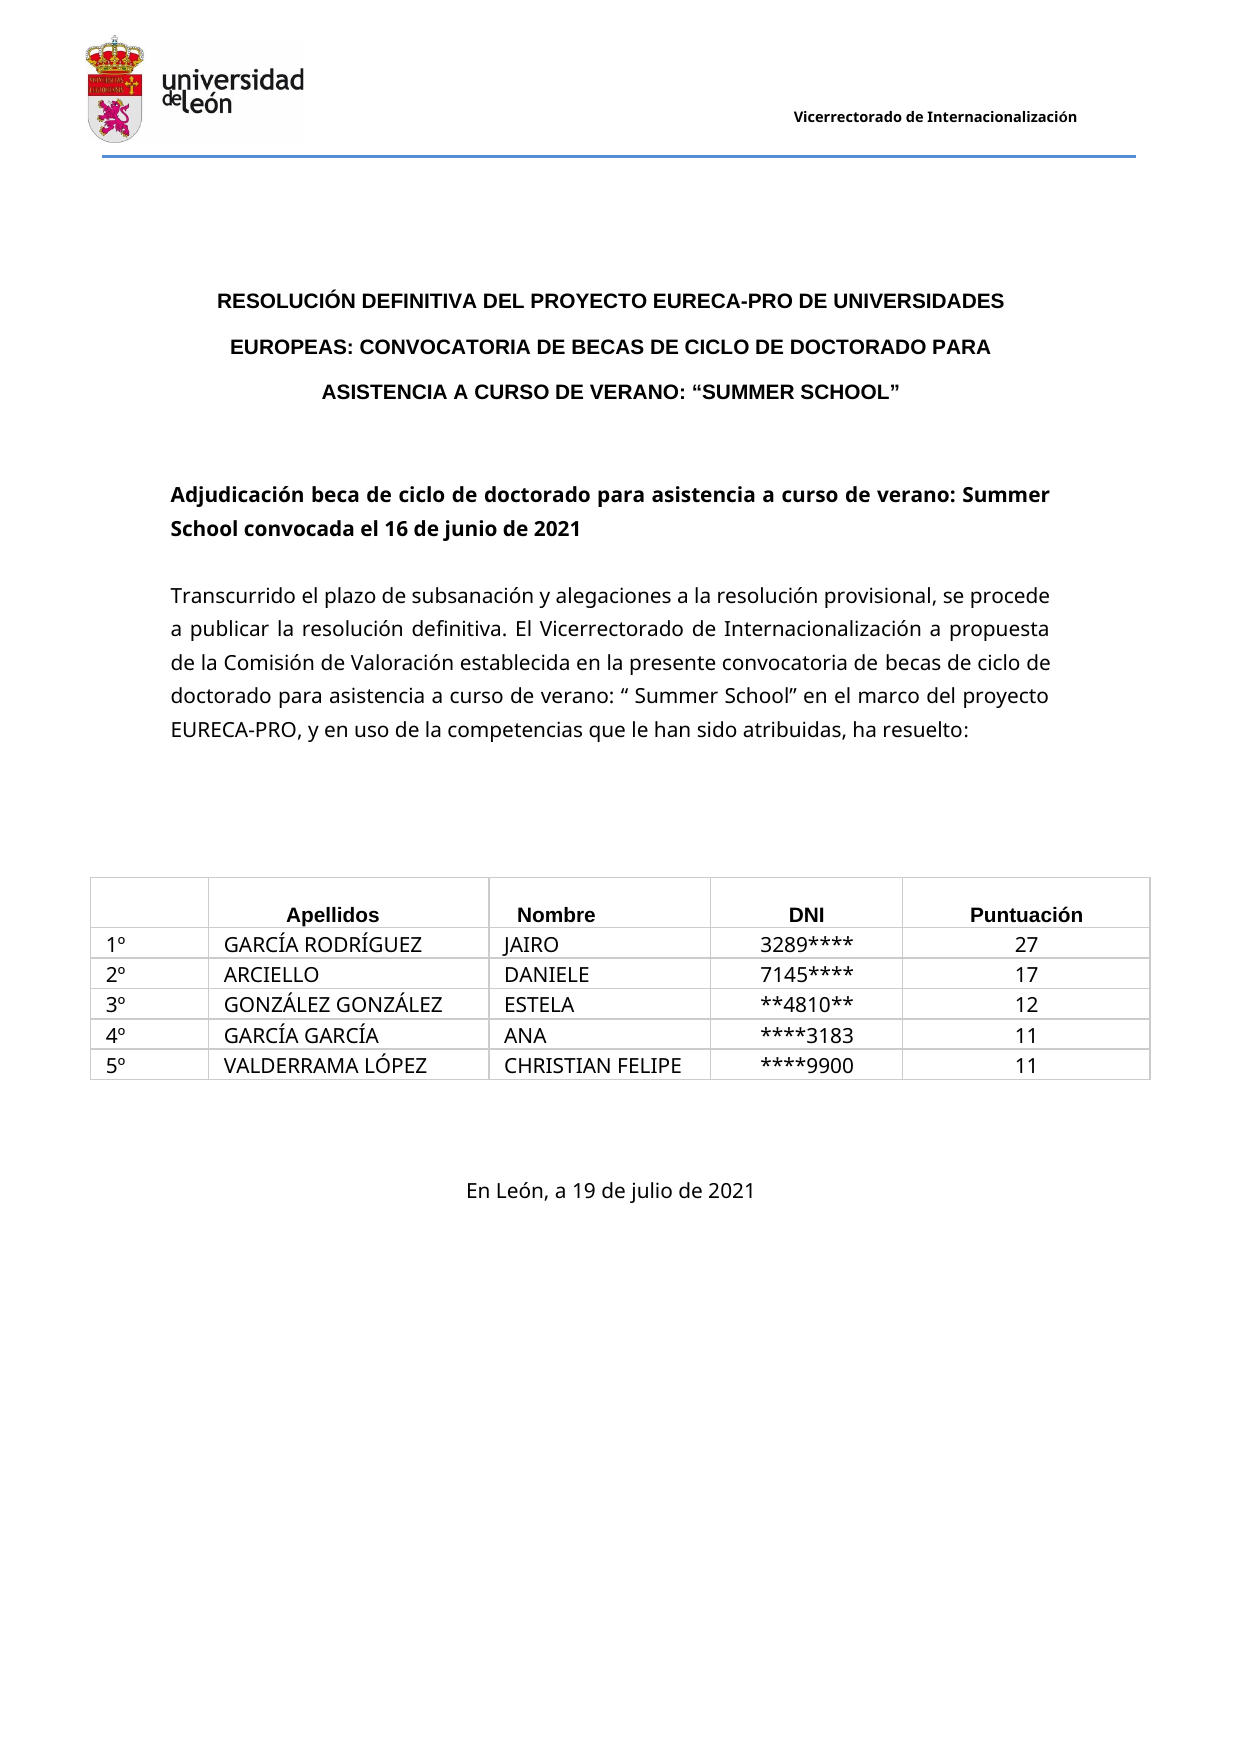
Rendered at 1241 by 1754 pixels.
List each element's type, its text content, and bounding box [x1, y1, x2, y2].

table_cell CHRISTIAN FELIPE [490, 1050, 710, 1078]
table_cell GONZÁLEZ GONZÁLEZ [209, 989, 488, 1018]
table_cell 12 [903, 989, 1149, 1018]
table_cell 5º [91, 1050, 208, 1078]
table_cell ****9900 [711, 1050, 902, 1078]
table_cell 3289**** [711, 928, 902, 957]
table_cell 11 [903, 1020, 1149, 1048]
title RESOLUCIÓN DEFINITIVA DEL PROYECTO EURECA-PRO DE UNIVERSIDADES EUROPEAS: CONVOCATORIA DE BECAS DE CICLO DE DOCTORADO PARA ASISTENCIA A CURSO DE VERANO: “SUMMER SCHOOL” [171, 289, 1051, 404]
text Transcurrido el plazo de subsanación y alegaciones a la resolución provisional, se procede a publicar la resolución definitiva. El Vicerrectorado de Internacionalización a propuesta de la Comisión de Valoración establecida en la presente convocatoria de becas de ciclo de doctorado para asistencia a curso de verano: “ Summer School” en el marco del proyecto EURECA-PRO, y en uso de la competencias que le han sido atribuidas, ha resuelto: [170, 581, 1051, 743]
table_cell ****3183 [711, 1020, 902, 1048]
table_cell ANA [490, 1020, 710, 1048]
table_cell **4810** [711, 989, 902, 1018]
table_header Puntuación [903, 878, 1149, 927]
table_cell JAIRO [490, 928, 710, 957]
table_cell 4º [91, 1020, 208, 1048]
table_cell ESTELA [490, 989, 710, 1018]
table_cell VALDERRAMA LÓPEZ [209, 1050, 488, 1078]
table_cell 27 [903, 928, 1149, 957]
table_cell 17 [903, 959, 1149, 988]
table_cell 2º [91, 959, 208, 988]
text Vicerrectorado de Internacionalización [793, 107, 1232, 127]
table_header DNI [711, 878, 902, 927]
table_cell 7145**** [711, 959, 902, 988]
table_header Nombre [490, 878, 710, 927]
table_header Apellidos [209, 878, 488, 927]
table_cell DANIELE [490, 959, 710, 988]
table_cell ARCIELLO [209, 959, 488, 988]
picture [85, 35, 304, 143]
table_cell GARCÍA GARCÍA [209, 1020, 488, 1048]
text En León, a 19 de julio de 2021 [320, 1177, 902, 1205]
text Adjudicación beca de ciclo de doctorado para asistencia a curso de verano: Summer School convocada el 16 de junio de 2021 [170, 480, 1051, 542]
table_cell 11 [903, 1050, 1149, 1078]
table_cell 1º [91, 928, 208, 957]
table_cell 3º [91, 989, 208, 1018]
table_cell GARCÍA RODRÍGUEZ [209, 928, 488, 957]
table_header [91, 878, 208, 927]
